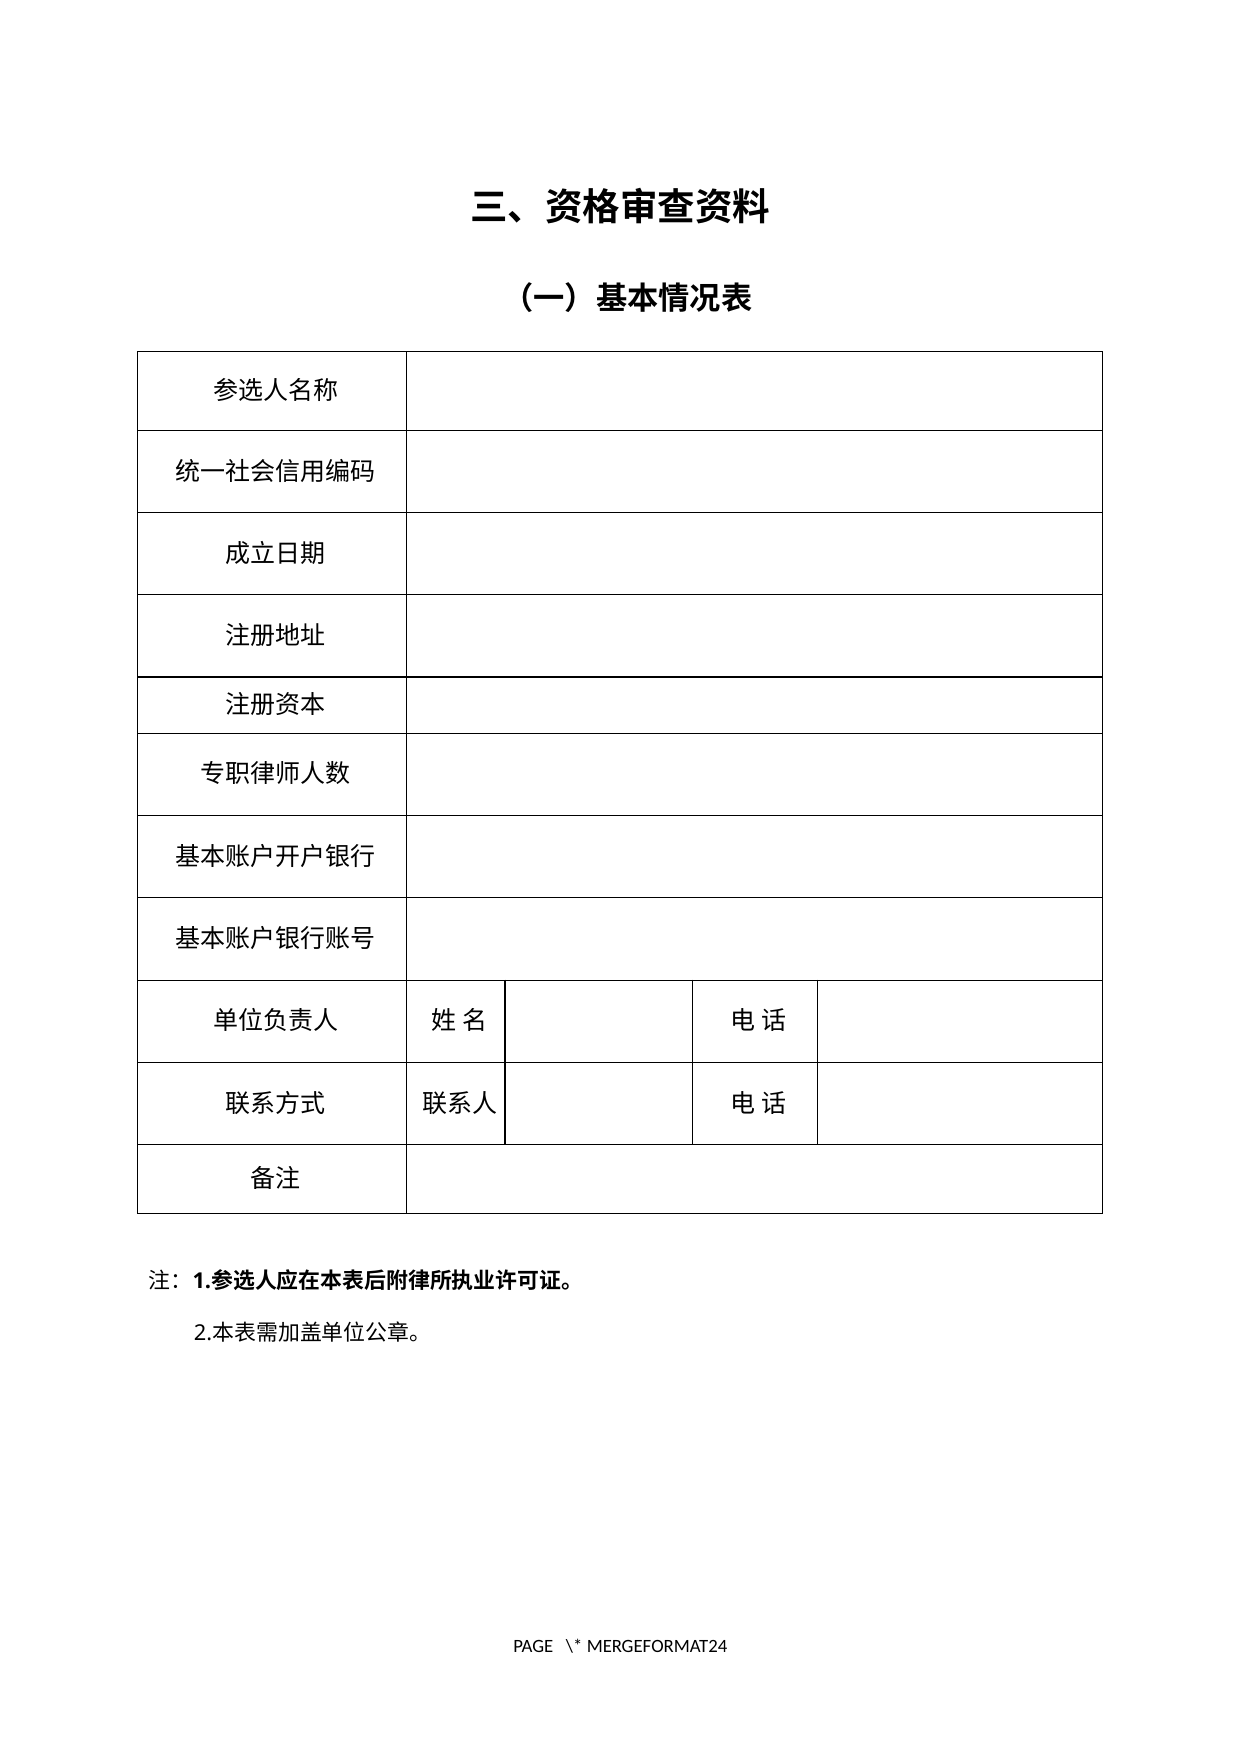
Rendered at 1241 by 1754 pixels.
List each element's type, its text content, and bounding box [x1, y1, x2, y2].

table_cell 姓 名 [407, 981, 504, 1062]
table_cell [407, 898, 1102, 979]
table_cell 电 话 [693, 981, 817, 1062]
table_cell 统一社会信用编码 [138, 431, 406, 512]
table_cell [407, 595, 1102, 676]
table_cell [818, 981, 1102, 1062]
table_cell 联系方式 [138, 1063, 406, 1144]
table_cell 基本账户开户银行 [138, 816, 406, 897]
table_cell 备注 [138, 1145, 406, 1213]
table_cell 成立日期 [138, 513, 406, 594]
table_cell 联系人 [407, 1063, 504, 1144]
text 2.本表需加盖单位公章。 [150, 1315, 1079, 1346]
subtitle 三、资格审查资料 [150, 177, 1090, 231]
table_cell 专职律师人数 [138, 734, 406, 815]
table_cell [407, 431, 1102, 512]
table_cell 电 话 [693, 1063, 817, 1144]
table_header 参选人名称 [138, 352, 406, 430]
subtitle （一）基本情况表 [164, 273, 1090, 318]
table_cell [407, 816, 1102, 897]
table_cell [407, 734, 1102, 815]
table_cell [407, 1145, 1102, 1213]
table_cell [407, 513, 1102, 594]
text 注：1.参选人应在本表后附律所执业许可证。 [148, 1263, 1079, 1295]
table_cell [407, 678, 1102, 733]
table_cell 单位负责人 [138, 981, 406, 1062]
table_cell 注册地址 [138, 595, 406, 676]
table_header [407, 352, 1102, 430]
table_cell [506, 1063, 692, 1144]
table_cell [818, 1063, 1102, 1144]
table_cell [506, 981, 692, 1062]
table_cell 注册资本 [138, 678, 406, 733]
table_cell 基本账户银行账号 [138, 898, 406, 979]
